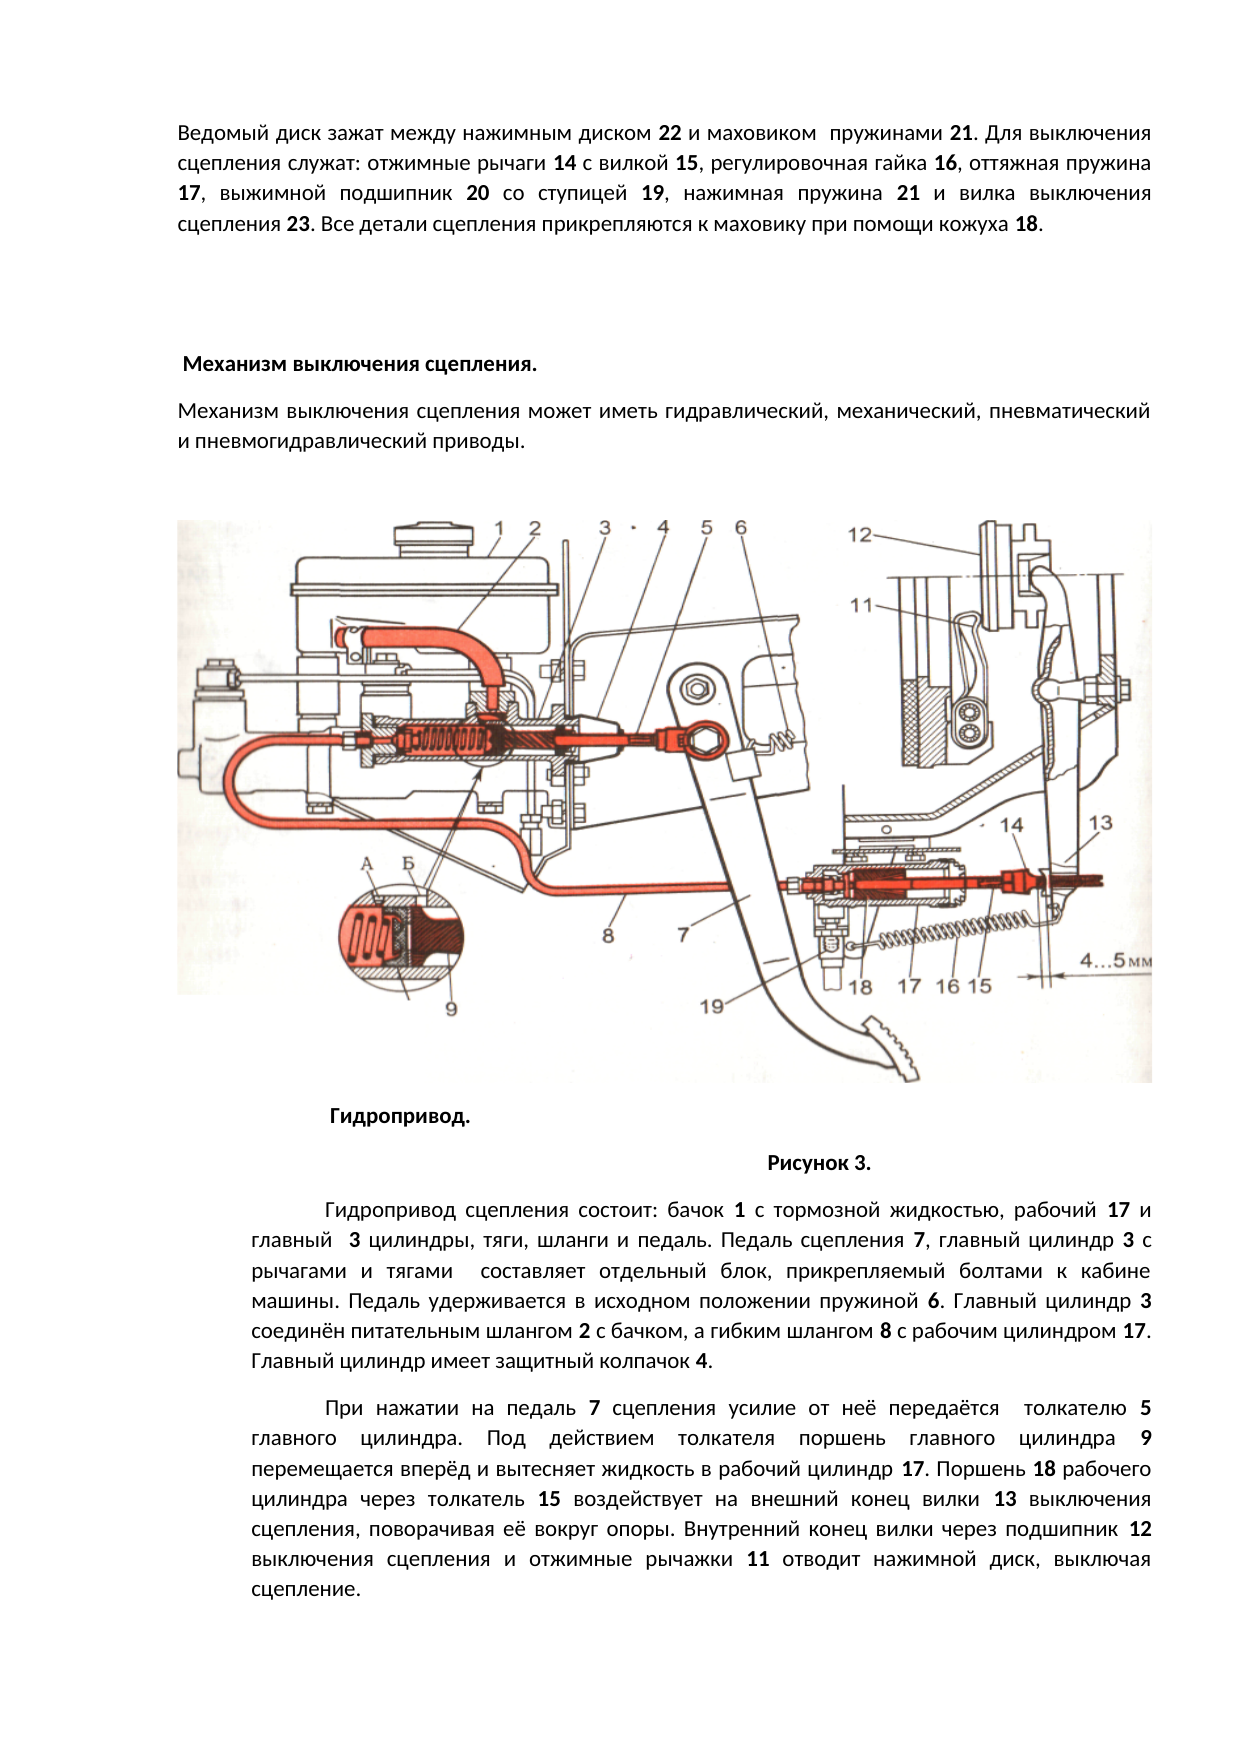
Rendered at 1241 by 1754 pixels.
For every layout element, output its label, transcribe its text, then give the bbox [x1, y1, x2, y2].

text Механизм выключения сцепления может иметь гидравлический, механический, пневматический и пневмогидравлический приводы. [177, 396, 1152, 454]
text Ведомый диск зажат между нажимным диском 22 и маховиком пружинами 21. Для выключения сцепления служат: отжимные рычаги 14 с вилкой 15, регулировочная гайка 16, оттяжная пружина 17, выжимной подшипник 20 со ступицей 19, нажимная пружина 21 и вилка выключения сцепления 23. Все детали сцепления прикрепляются к маховику при помощи кожуха 18. [177, 118, 1152, 237]
picture [177, 520, 1153, 1083]
text Гидропривод. [251, 1102, 1152, 1129]
text При нажатии на педаль 7 сцепления усилие от неё передаётся толкателю 5 главного цилиндра. Под действием толкателя поршень главного цилиндра 9 перемещается вперёд и вытесняет жидкость в рабочий цилиндр 17. Поршень 18 рабочего цилиндра через толкатель 15 воздействует на внешний конец вилки 13 выключения сцепления, поворачивая её вокруг опоры. Внутренний конец вилки через подшипник 12 выключения сцепления и отжимные рычажки 11 отводит нажимной диск, выключая сцепление. [251, 1393, 1152, 1602]
text Рисунок 3. [251, 1148, 1152, 1176]
text Гидропривод сцепления состоит: бачок 1 с тормозной жидкостью, рабочий 17 и главный 3 цилиндры, тяги, шланги и педаль. Педаль сцепления 7, главный цилиндр 3 с рычагами и тягами составляет отдельный блок, прикрепляемый болтами к кабине машины. Педаль удерживается в исходном положении пружиной 6. Главный цилиндр 3 соединён питательным шлангом 2 с бачком, а гибким шлангом 8 с рабочим цилиндром 17. Главный цилиндр имеет защитный колпачок 4. [251, 1195, 1152, 1374]
text Механизм выключения сцепления. [177, 349, 1152, 377]
